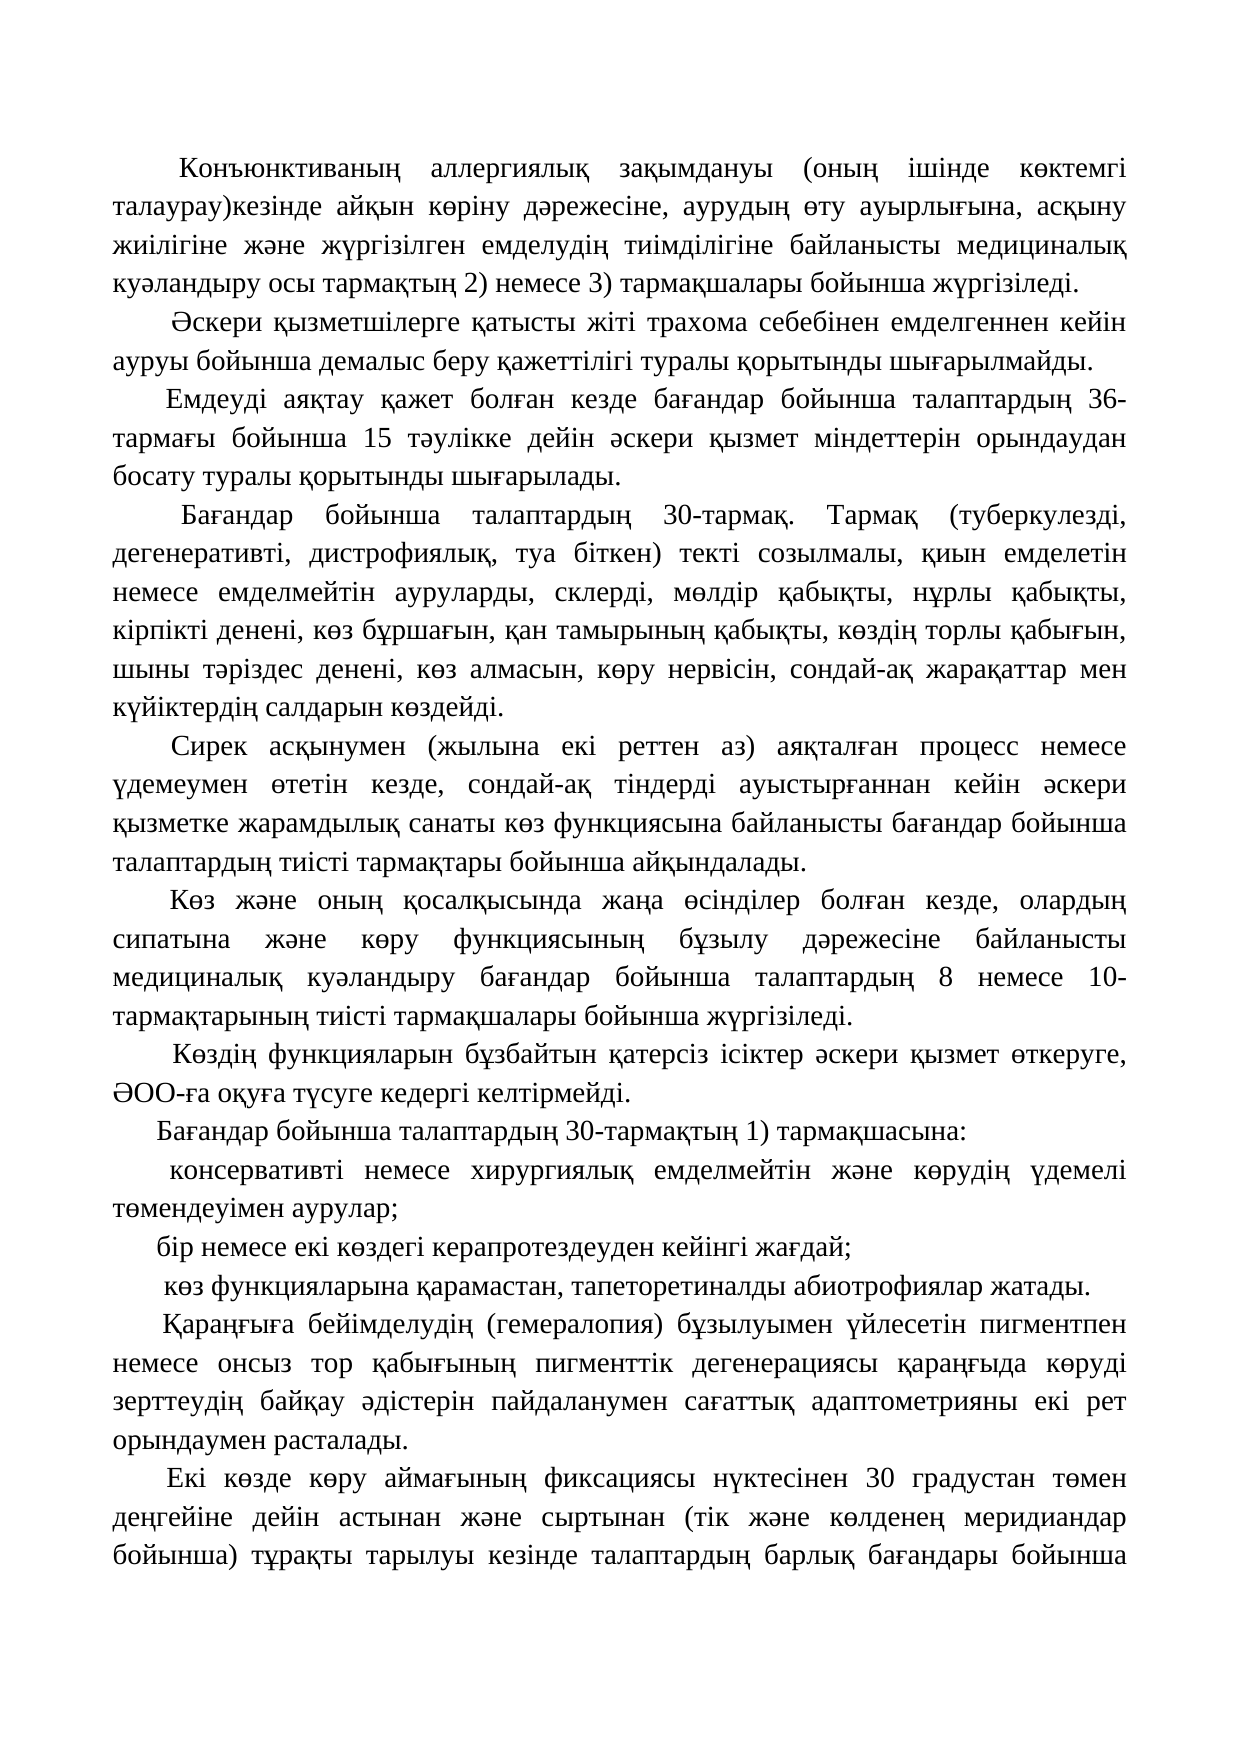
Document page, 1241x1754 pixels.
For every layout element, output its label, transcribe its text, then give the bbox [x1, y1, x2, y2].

text Бағандар бойынша талаптардың 30-тармақтың 1) тармақшасына: [112, 1113, 1128, 1147]
text Қараңғыға бейімделудің (гемералопия) бұзылуымен үйлесетін пигментпен немесе онсыз тор қабығының пигменттік дегенерациясы қараңғыда көруді зерттеудің байқау әдістерін пайдаланумен сағаттық адаптометрияны екі рет орындаумен расталады. [112, 1306, 1128, 1455]
text бір немесе екі көздегі керапротездеуден кейінгі жағдай; [112, 1229, 1128, 1263]
text Емдеуді аяқтау қажет болған кезде бағандар бойынша талаптардың 36-тармағы бойынша 15 тәулікке дейін әскери қызмет міндеттерін орындаудан босату туралы қорытынды шығарылады. [112, 381, 1128, 492]
text Көздің функцияларын бұзбайтын қатерсіз ісіктер әскери қызмет өткеруге, ӘОО-ға оқуға түсуге кедергі келтірмейді. [112, 1036, 1128, 1108]
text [112, 1460, 1128, 1571]
text Конъюнктиваның аллергиялық зақымдануы (оның ішінде көктемгі талаурау)кезінде айқын көріну дәрежесіне, аурудың өту ауырлығына, асқыну жиілігіне және жүргізілген емделудің тиімділігіне байланысты медициналық куәландыру осы тармақтың 2) немесе 3) тармақшалары бойынша жүргізіледі. [112, 150, 1128, 299]
text көз функцияларына қарамастан, тапеторетиналды абиотрофиялар жатады. [112, 1268, 1128, 1301]
text Әскери қызметшілерге қатысты жіті трахома себебінен емделгеннен кейін ауруы бойынша демалыс беру қажеттілігі туралы қорытынды шығарылмайды. [112, 304, 1128, 376]
text консервативті немесе хирургиялық емделмейтін және көрудің үдемелі төмендеуімен аурулар; [112, 1152, 1128, 1224]
text Сирек асқынумен (жылына екі реттен аз) аяқталған процесс немесе үдемеумен өтетін кезде, сондай-ақ тіндерді ауыстырғаннан кейін әскери қызметке жарамдылық санаты көз функциясына байланысты бағандар бойынша талаптардың тиісті тармақтары бойынша айқындалады. [112, 728, 1128, 877]
text Бағандар бойынша талаптардың 30-тармақ. Тармақ (туберкулезді, дегенеративті, дистрофиялық, туа біткен) текті созылмалы, қиын емделетін немесе емделмейтін ауруларды, склерді, мөлдір қабықты, нұрлы қабықты, кірпікті денені, көз бұршағын, қан тамырының қабықты, көздің торлы қабығын, шыны тәріздес денені, көз алмасын, көру нервісін, сондай-ақ жарақаттар мен күйіктердің салдарын көздейді. [112, 497, 1128, 723]
text Көз және оның қосалқысында жаңа өсінділер болған кезде, олардың сипатына және көру функциясының бұзылу дәрежесіне байланысты медициналық куәландыру бағандар бойынша талаптардың 8 немесе 10-тармақтарының тиісті тармақшалары бойынша жүргізіледі. [112, 882, 1128, 1031]
